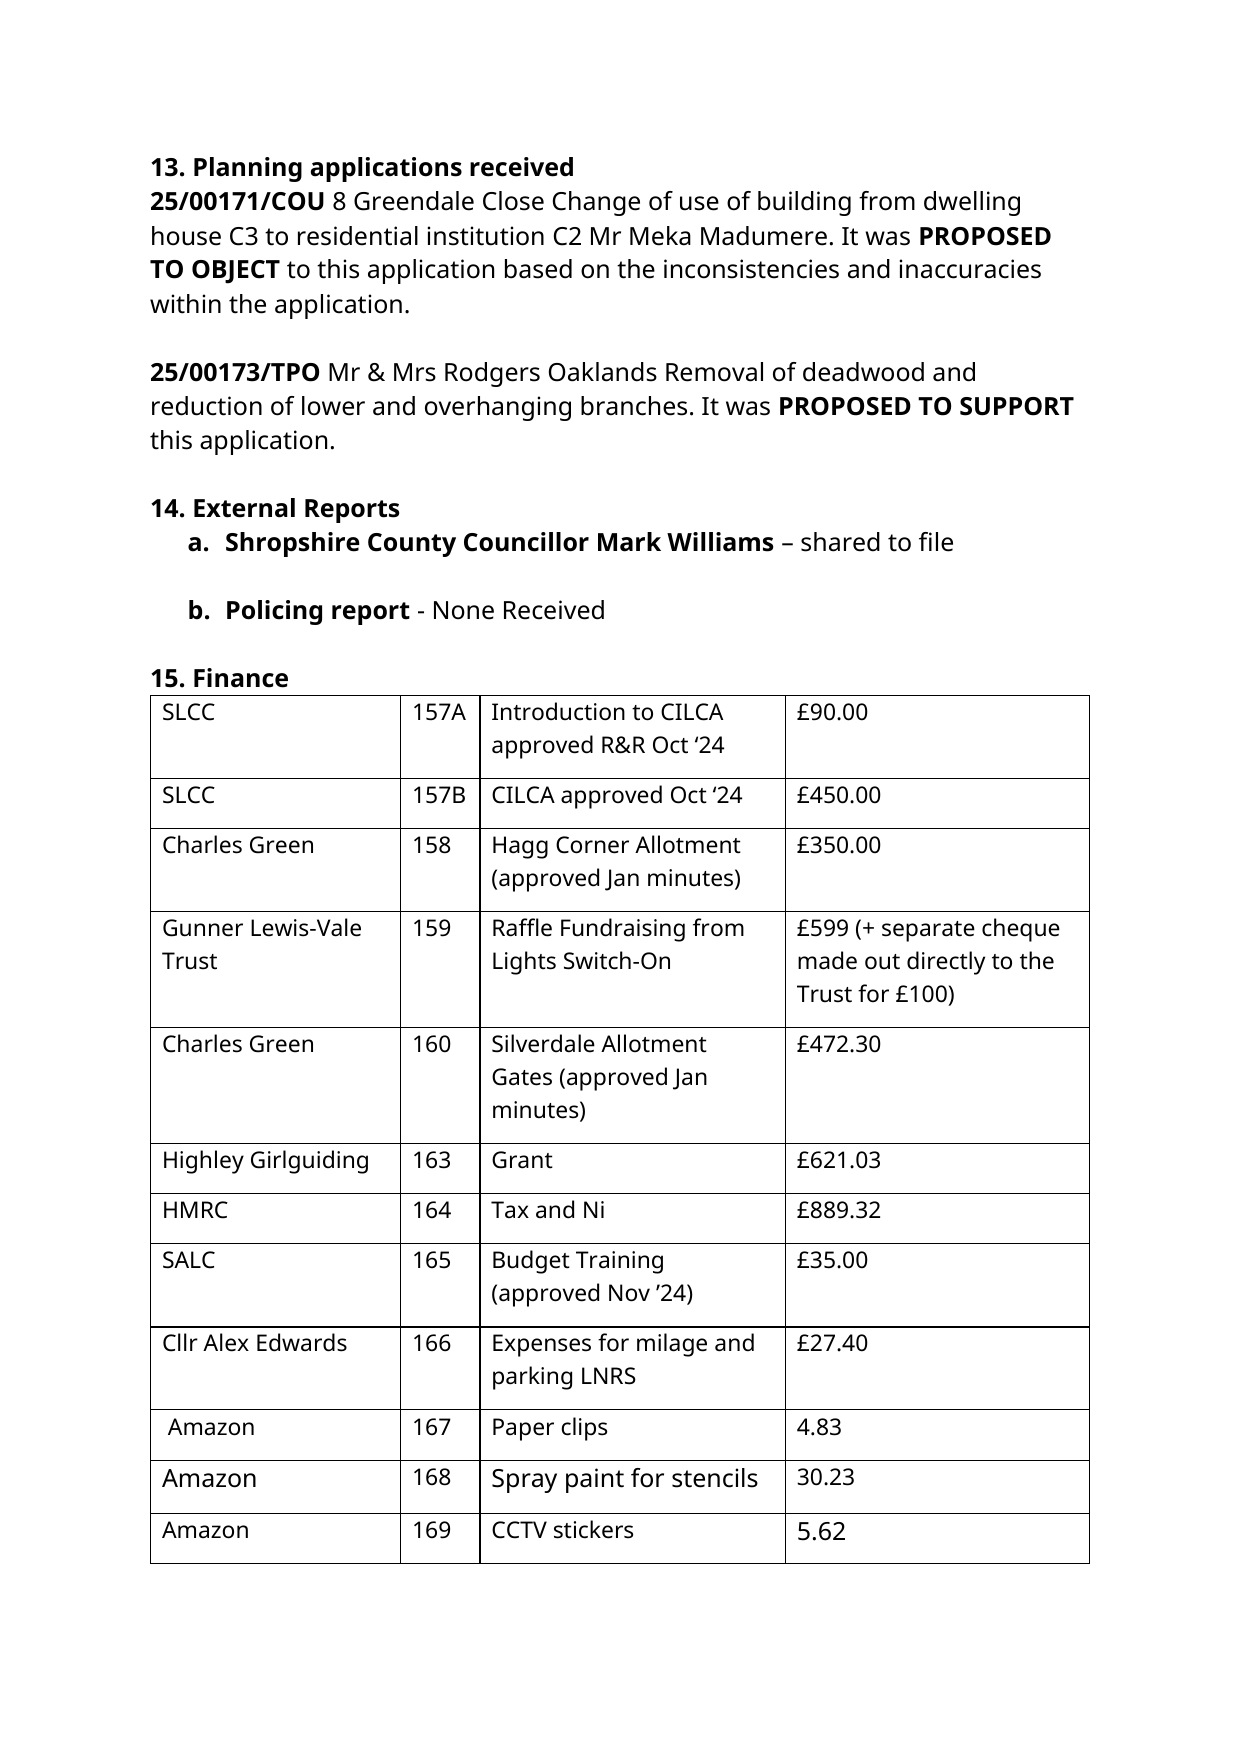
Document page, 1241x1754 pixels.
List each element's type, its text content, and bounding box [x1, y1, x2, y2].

table_cell 160 [401, 1028, 479, 1143]
table_cell CCTV stickers [481, 1514, 785, 1563]
table_cell £889.32 [786, 1194, 1089, 1243]
table_header SLCC [151, 696, 400, 778]
table_cell Expenses for milage and parking LNRS [481, 1328, 785, 1409]
table_cell 30.23 [786, 1461, 1089, 1513]
table_cell 163 [401, 1144, 479, 1193]
table_cell Hagg Corner Allotment (approved Jan minutes) [481, 829, 785, 911]
table_cell Cllr Alex Edwards [151, 1328, 400, 1409]
table_cell 5.62 [786, 1514, 1089, 1563]
table_cell Tax and Ni [481, 1194, 785, 1243]
table_cell £450.00 [786, 779, 1089, 828]
text 13. Planning applications received [150, 150, 1090, 184]
table_cell SLCC [151, 779, 400, 828]
table_cell Budget Training (approved Nov ’24) [481, 1244, 785, 1326]
table_cell 167 [401, 1410, 479, 1459]
table_cell 166 [401, 1328, 479, 1409]
table_header £90.00 [786, 696, 1089, 778]
table_header 157A [401, 696, 479, 778]
table_cell CILCA approved Oct ‘24 [481, 779, 785, 828]
list Shropshire County Councillor Mark Williams – shared to file [187, 525, 1090, 559]
table_cell 157B [401, 779, 479, 828]
table_cell Amazon [151, 1514, 400, 1563]
table_cell Amazon [151, 1410, 400, 1459]
text 25/00171/COU 8 Greendale Close Change of use of building from dwelling house C3 to residential institution C2 Mr Meka Madumere. It was PROPOSED TO OBJECT to this application based on the inconsistencies and inaccuracies within the application. [150, 184, 1090, 320]
table_cell Grant [481, 1144, 785, 1193]
table_cell Charles Green [151, 1028, 400, 1143]
list Policing report - None Received [187, 593, 1090, 627]
table_cell 168 [401, 1461, 479, 1513]
table_cell 159 [401, 912, 479, 1027]
table_cell 169 [401, 1514, 479, 1563]
table_cell Amazon [151, 1461, 400, 1513]
table_cell Paper clips [481, 1410, 785, 1459]
table_cell £35.00 [786, 1244, 1089, 1326]
table_cell £621.03 [786, 1144, 1089, 1193]
table_cell £472.30 [786, 1028, 1089, 1143]
table_header Introduction to CILCA approved R&R Oct ‘24 [481, 696, 785, 778]
table_cell Silverdale Allotment Gates (approved Jan minutes) [481, 1028, 785, 1143]
table_cell 164 [401, 1194, 479, 1243]
table_cell £350.00 [786, 829, 1089, 911]
table_cell Highley Girlguiding [151, 1144, 400, 1193]
table_cell Spray paint for stencils [481, 1461, 785, 1513]
text 15. Finance [150, 661, 1090, 695]
table_cell HMRC [151, 1194, 400, 1243]
table_cell Gunner Lewis-Vale Trust [151, 912, 400, 1027]
table_cell Charles Green [151, 829, 400, 911]
table_cell £27.40 [786, 1328, 1089, 1409]
table_cell £599 (+ separate cheque made out directly to the Trust for £100) [786, 912, 1089, 1027]
table_cell 158 [401, 829, 479, 911]
table_cell SALC [151, 1244, 400, 1326]
table_cell Raffle Fundraising from Lights Switch-On [481, 912, 785, 1027]
text 25/00173/TPO Mr & Mrs Rodgers Oaklands Removal of deadwood and reduction of lower and overhanging branches. It was PROPOSED TO SUPPORT this application. [150, 354, 1090, 457]
text 14. External Reports [150, 491, 1090, 525]
table_cell 4.83 [786, 1410, 1089, 1459]
table_cell 165 [401, 1244, 479, 1326]
